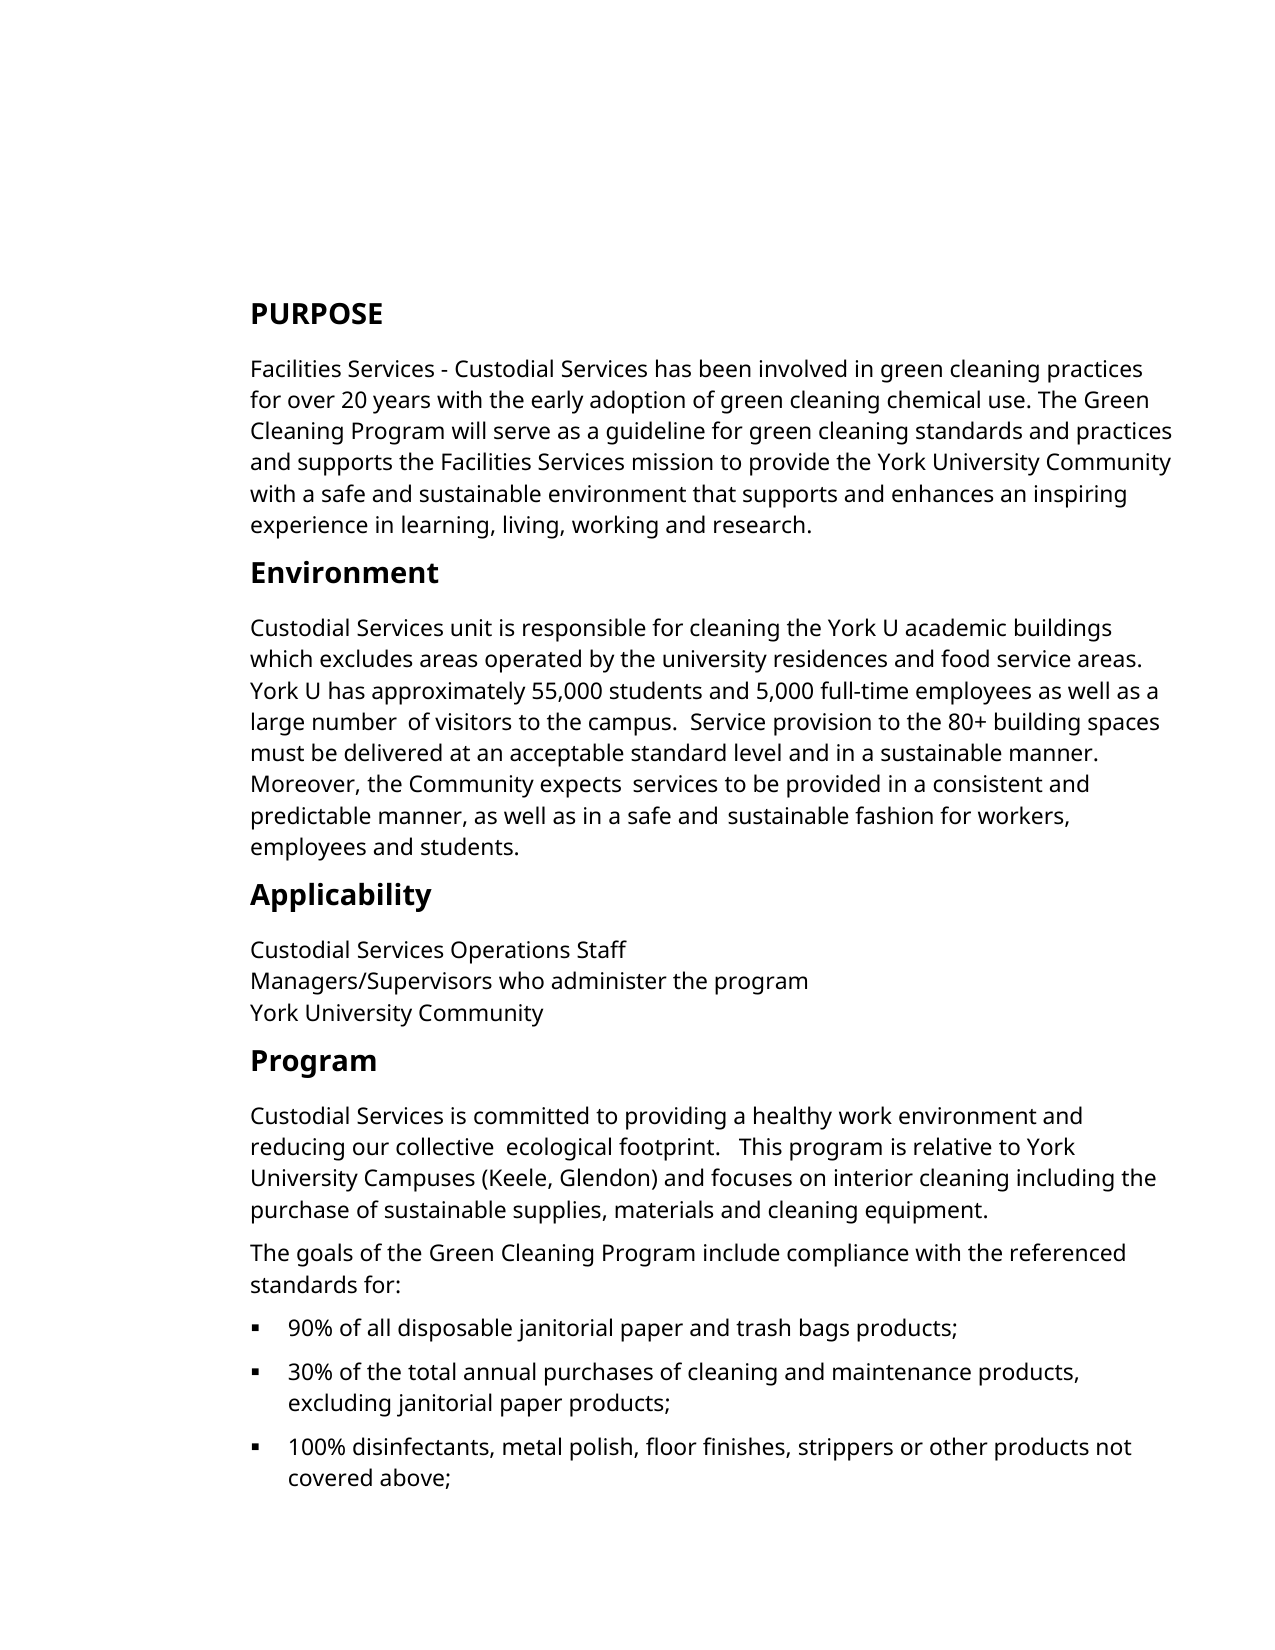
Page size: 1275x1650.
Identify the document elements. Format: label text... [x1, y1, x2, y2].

list 90% of all disposable janitorial paper and trash bags products; [250, 1312, 1175, 1343]
subtitle PURPOSE [250, 293, 1175, 333]
text The goals of the Green Cleaning Program include compliance with the referenced standards for: [250, 1237, 1175, 1300]
text Facilities Services - Custodial Services has been involved in green cleaning practices for over 20 years with the early adoption of green cleaning chemical use. The Green Cleaning Program will serve as a guideline for green cleaning standards and practices and supports the Facilities Services mission to provide the York University Community with a safe and sustainable environment that supports and enhances an inspiring experience in learning, living, working and research. [250, 353, 1175, 540]
subtitle Environment [250, 553, 1175, 592]
subtitle Program [250, 1040, 1175, 1080]
subtitle Applicability [250, 874, 1175, 914]
list 30% of the total annual purchases of cleaning and maintenance products, excluding janitorial paper products; [250, 1356, 1175, 1418]
text Managers/Supervisors who administer the program [250, 965, 1175, 997]
text Custodial Services is committed to providing a healthy work environment and reducing our collective ecological footprint. This program is relative to York University Campuses (Keele, Glendon) and focuses on interior cleaning including the purchase of sustainable supplies, materials and cleaning equipment. [250, 1100, 1175, 1225]
text Custodial Services Operations Staff [250, 934, 1175, 965]
text York University Community [250, 997, 1175, 1028]
text Custodial Services unit is responsible for cleaning the York U academic buildings which excludes areas operated by the university residences and food service areas. York U has approximately 55,000 students and 5,000 full-time employees as well as a large number of visitors to the campus. Service provision to the 80+ building spaces must be delivered at an acceptable standard level and in a sustainable manner. Moreover, the Community expects services to be provided in a consistent and predictable manner, as well as in a safe and sustainable fashion for workers, employees and students. [250, 612, 1175, 862]
list 100% disinfectants, metal polish, floor finishes, strippers or other products not covered above; [250, 1431, 1175, 1493]
